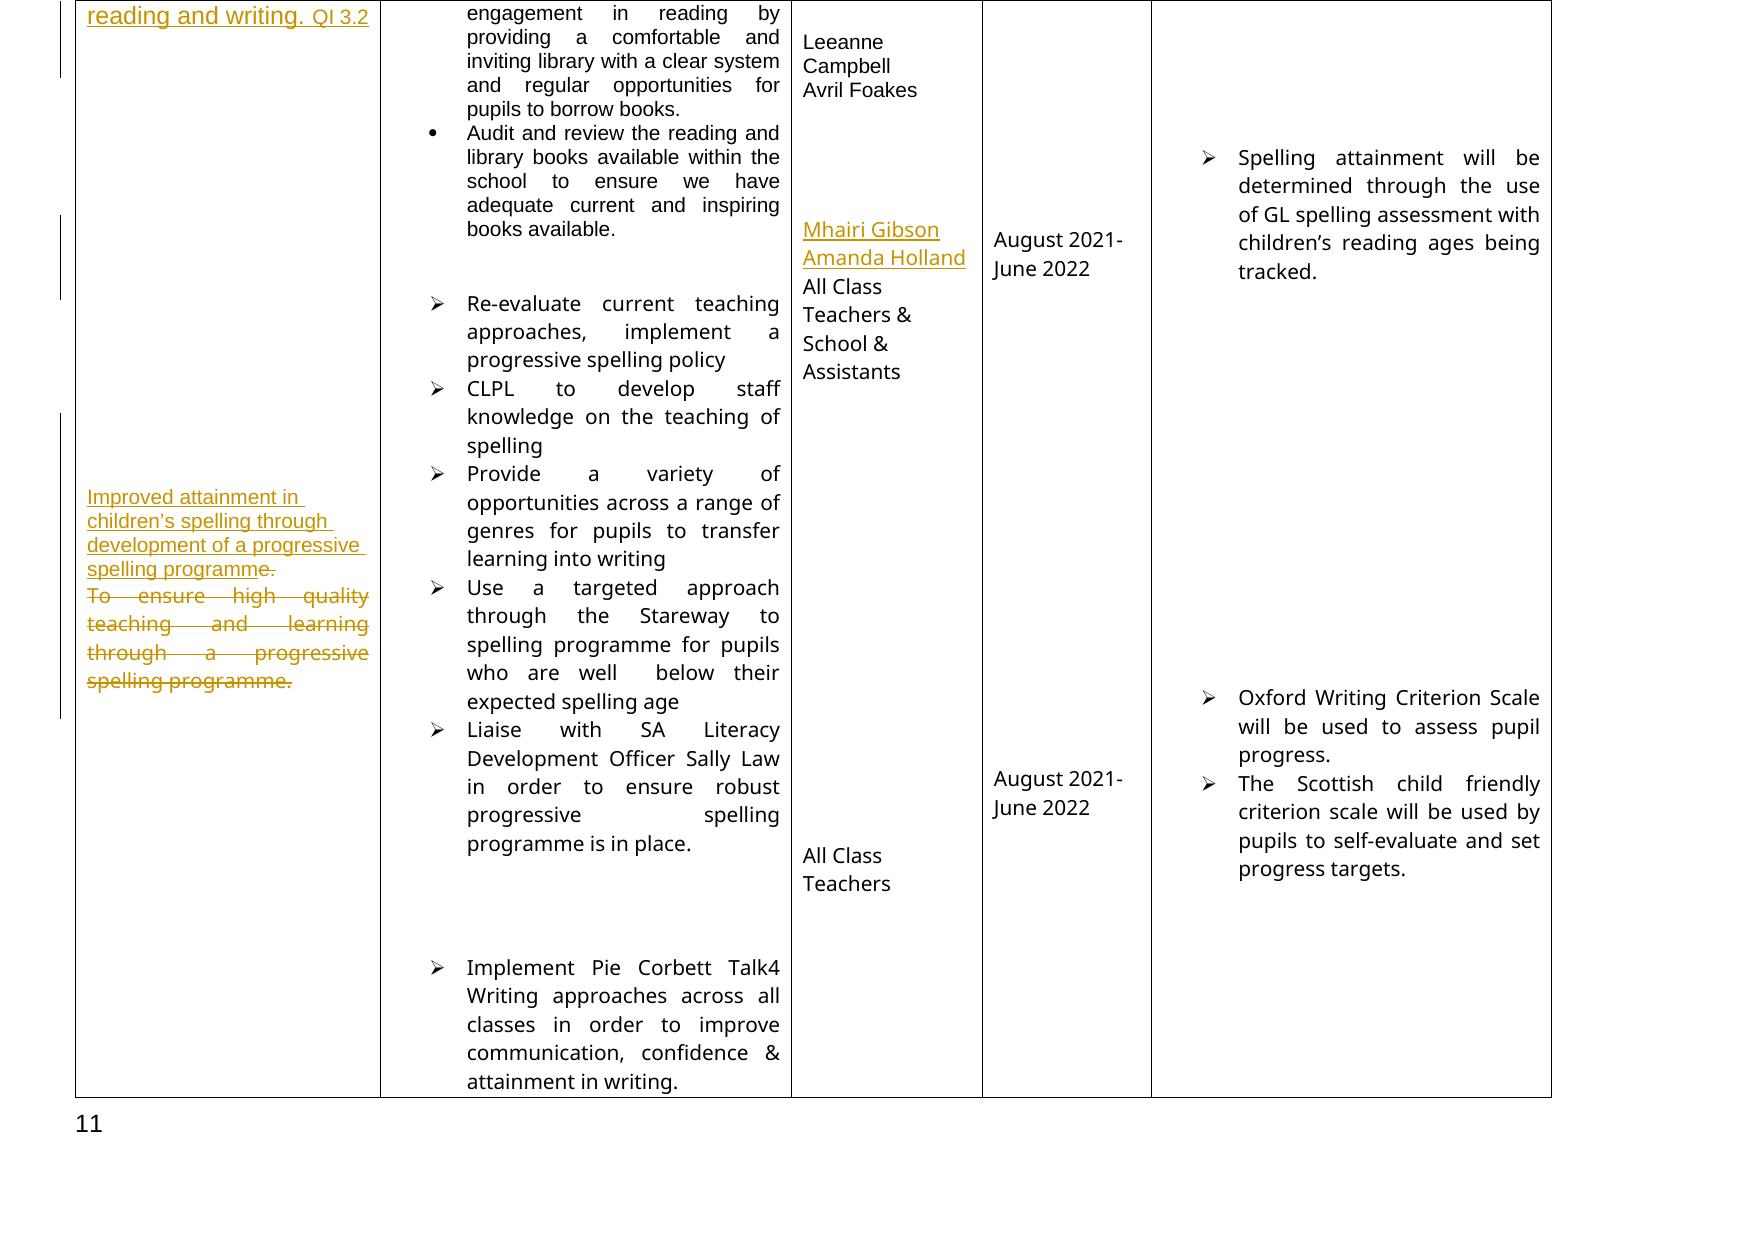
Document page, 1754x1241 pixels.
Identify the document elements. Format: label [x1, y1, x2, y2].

table_cell [381, 1, 791, 1097]
table_cell [1152, 1, 1551, 1097]
table_cell [76, 1, 380, 1097]
table_cell [983, 1, 1151, 1097]
table_cell [792, 1, 982, 1097]
